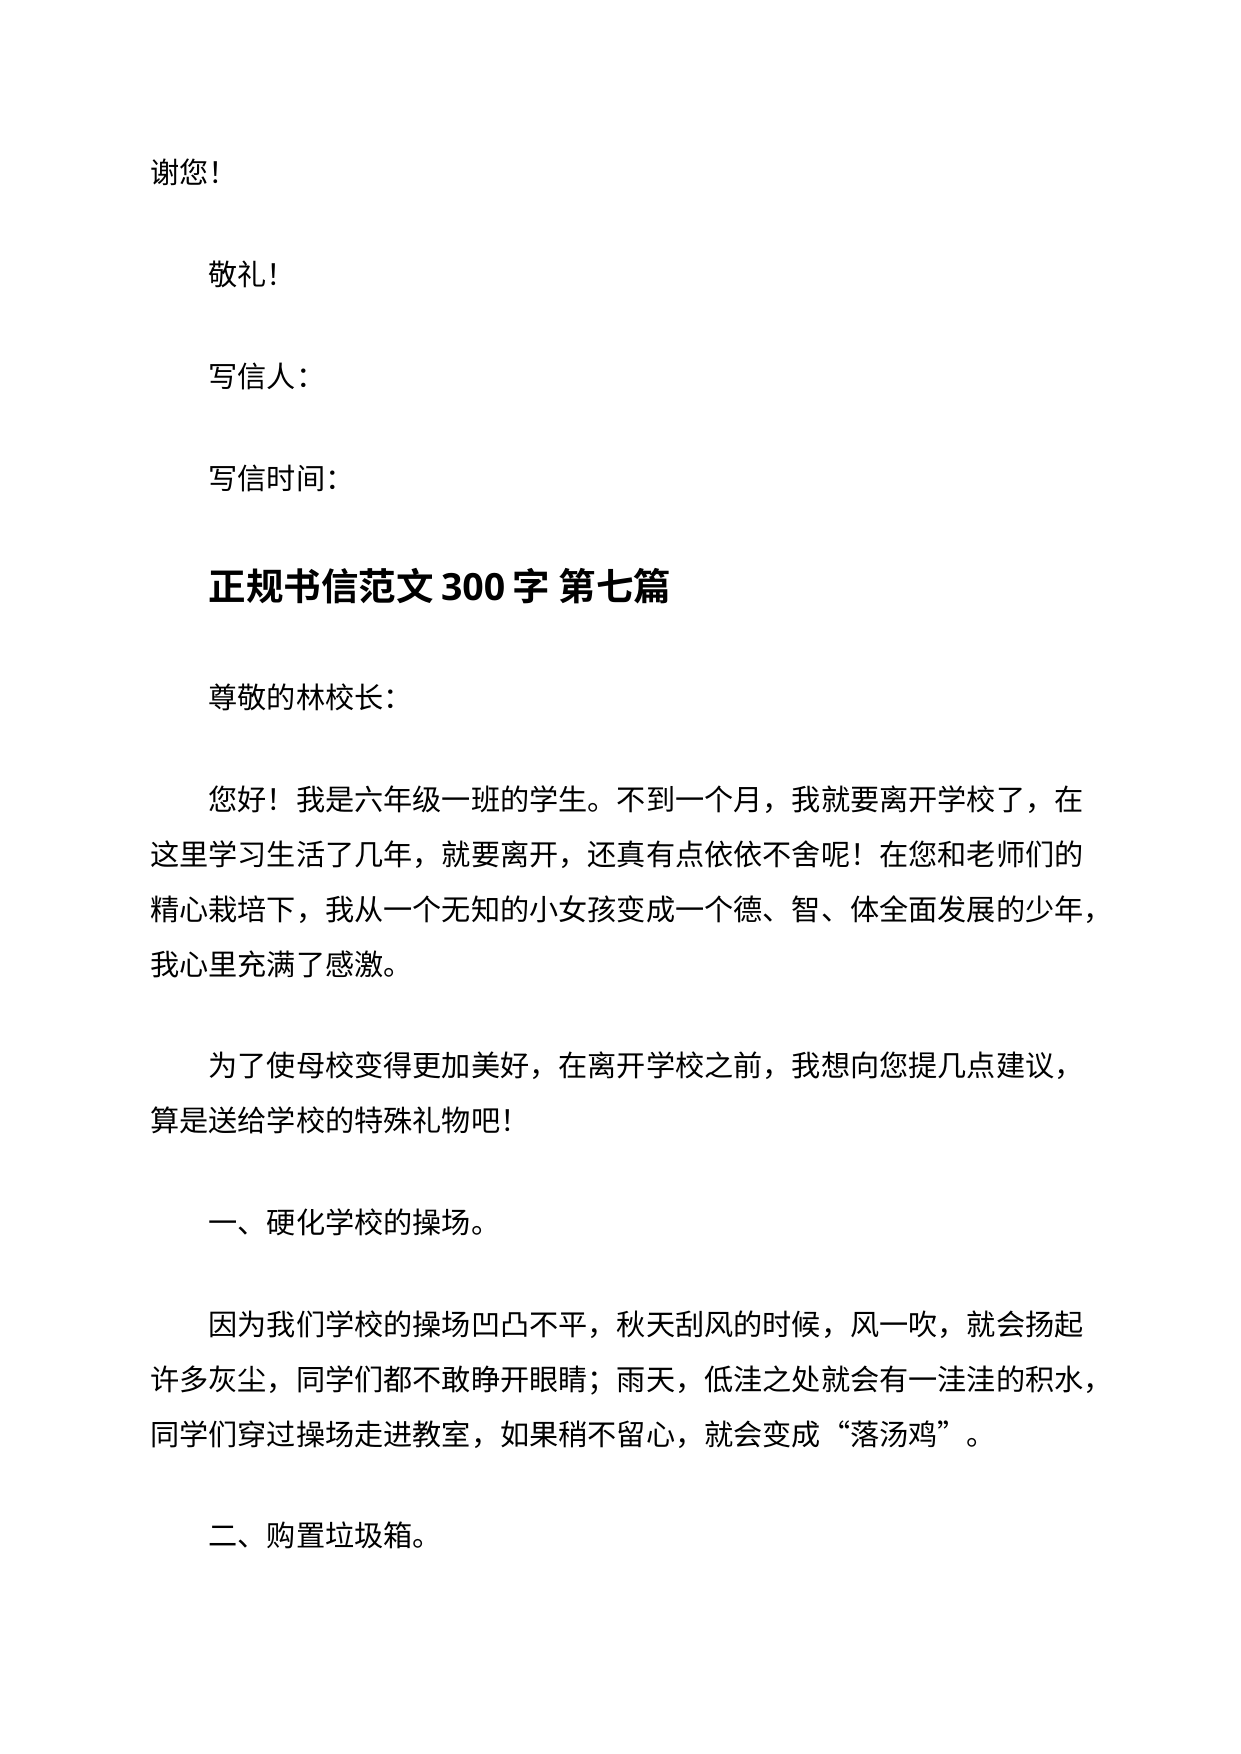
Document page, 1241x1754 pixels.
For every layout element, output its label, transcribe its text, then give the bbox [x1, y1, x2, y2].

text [150, 150, 1090, 192]
text 二、购置垃圾箱。 [150, 1513, 1090, 1555]
text 写信时间： [150, 455, 1090, 498]
text 为了使母校变得更加美好，在离开学校之前，我想向您提几点建议，算是送给学校的特殊礼物吧！ [150, 1043, 1090, 1140]
text 您好！我是六年级一班的学生。不到一个月，我就要离开学校了，在这里学习生活了几年，就要离开，还真有点依依不舍呢！在您和老师们的精心栽培下，我从一个无知的小女孩变成一个德、智、体全面发展的少年，我心里充满了感激。 [150, 776, 1090, 983]
text 正规书信范文300字 第七篇 [150, 557, 1090, 612]
text 因为我们学校的操场凹凸不平，秋天刮风的时候，风一吹，就会扬起许多灰尘，同学们都不敢睁开眼睛；雨天，低洼之处就会有一洼洼的积水，同学们穿过操场走进教室，如果稍不留心，就会变成“落汤鸡”。 [150, 1301, 1090, 1453]
text 一、硬化学校的操场。 [150, 1199, 1090, 1242]
text 尊敬的林校长： [150, 675, 1090, 717]
text 敬礼！ [150, 252, 1090, 294]
text 写信人： [150, 353, 1090, 396]
